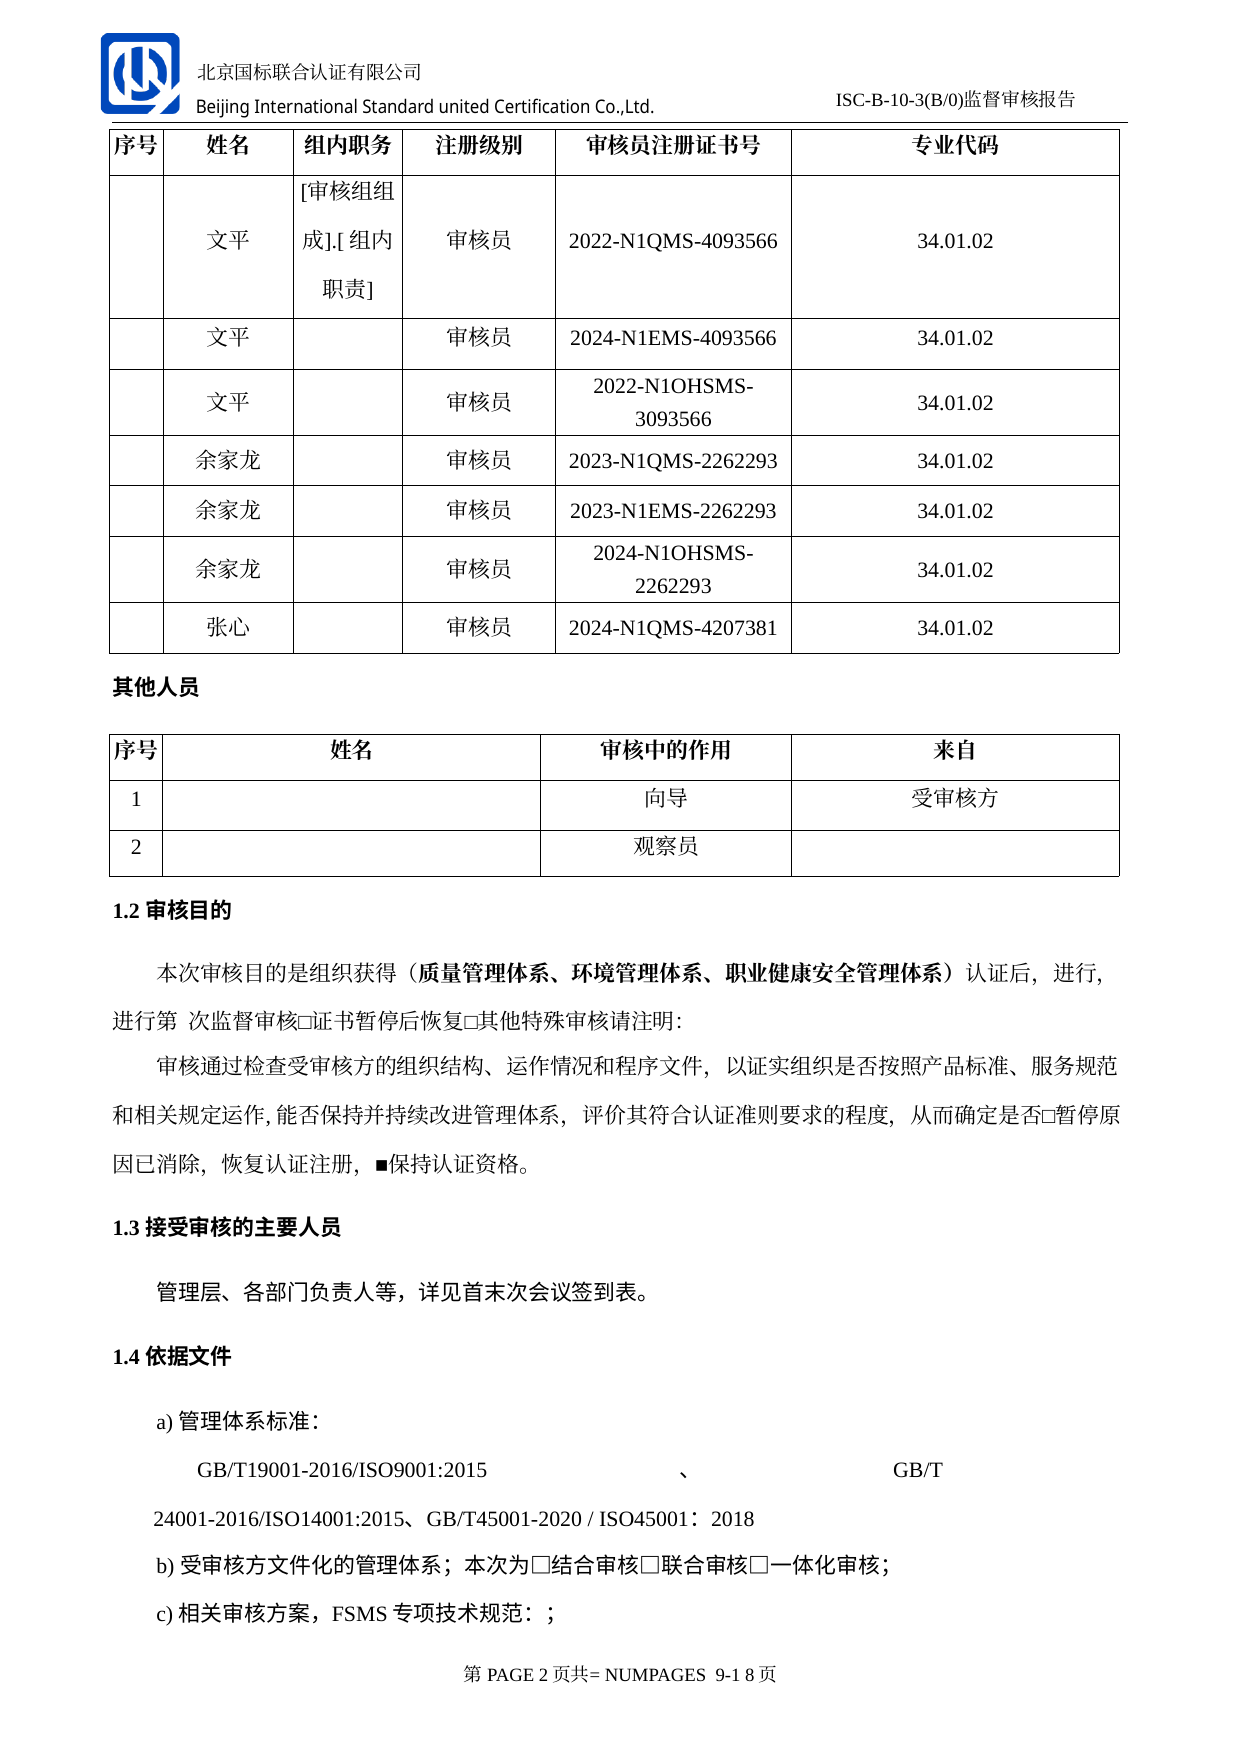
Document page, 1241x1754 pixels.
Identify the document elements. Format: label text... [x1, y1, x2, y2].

table_cell 2024-N1EMS-4093566 [556, 319, 791, 369]
text b) 受审核方文件化的管理体系；本次为□结合审核□联合审核□一体化审核； [112, 1547, 1128, 1580]
table_cell 余家龙 [164, 537, 293, 602]
table_cell 2022-N1QMS-4093566 [556, 176, 791, 318]
table_cell [110, 603, 163, 653]
table_cell 34.01.02 [792, 176, 1119, 318]
table_cell 2023-N1EMS-2262293 [556, 486, 791, 536]
table_header 序号 [110, 735, 162, 780]
table_cell 向导 [541, 781, 791, 830]
text 1.2 审核目的 [112, 892, 1128, 925]
table_cell [110, 370, 163, 434]
text c) 相关审核方案，FSMS专项技术规范：； [112, 1596, 1128, 1628]
table_cell [审核组组成].[ 组内职责] [294, 176, 402, 318]
table_cell [110, 176, 163, 318]
table_cell 2 [110, 831, 162, 876]
table_cell 文平 [164, 176, 293, 318]
table_cell 34.01.02 [792, 537, 1119, 602]
table_cell 余家龙 [164, 436, 293, 485]
table_header 审核员注册证书号 [556, 130, 791, 175]
picture [100, 33, 180, 114]
table_header 注册级别 [403, 130, 555, 175]
table_cell [294, 436, 402, 485]
table_cell 审核员 [403, 319, 555, 369]
table_cell [792, 831, 1119, 876]
text 1.3 接受审核的主要人员 [112, 1209, 1128, 1242]
table_cell 审核员 [403, 436, 555, 485]
table_cell [110, 537, 163, 602]
text 其他人员 [112, 669, 1128, 702]
table_header GB/T19001-2016/ISO9001:2015、GB/T 24001-2016/ISO14001:2015、GB/T45001-2020 / ISO45001：2018 [142, 1452, 954, 1547]
table_cell 2024-N1QMS-4207381 [556, 603, 791, 653]
table_cell [294, 486, 402, 536]
table_cell 文平 [164, 319, 293, 369]
text 1.4 依据文件 [112, 1339, 1128, 1371]
table_cell [294, 370, 402, 434]
text 本次审核目的是组织获得（质量管理体系、环境管理体系、职业健康安全管理体系）认证后，进行，进行第 次监督审核□证书暂停后恢复□其他特殊审核请注明： [112, 957, 1128, 1038]
text a) 管理体系标准： [112, 1403, 1128, 1436]
table_cell 1 [110, 781, 162, 830]
table_cell 受审核方 [792, 781, 1119, 830]
table_cell 观察员 [541, 831, 791, 876]
table_cell 34.01.02 [792, 436, 1119, 485]
table_header 来自 [792, 735, 1119, 780]
table_cell [163, 781, 540, 830]
table_cell [110, 436, 163, 485]
table_cell [294, 603, 402, 653]
table_cell 34.01.02 [792, 319, 1119, 369]
table_cell 审核员 [403, 486, 555, 536]
table_cell 2022-N1OHSMS-3093566 [556, 370, 791, 434]
table_cell 余家龙 [164, 486, 293, 536]
table_header 专业代码 [792, 130, 1119, 175]
table_cell [163, 831, 540, 876]
table_cell 审核员 [403, 176, 555, 318]
table_cell 34.01.02 [792, 486, 1119, 536]
table_header 序号 [110, 130, 163, 175]
table_cell 审核员 [403, 370, 555, 434]
table_header 姓名 [164, 130, 293, 175]
table_header 审核中的作用 [541, 735, 791, 780]
table_cell 审核员 [403, 603, 555, 653]
table_cell 34.01.02 [792, 370, 1119, 434]
table_cell [294, 319, 402, 369]
table_cell 2023-N1QMS-2262293 [556, 436, 791, 485]
table_cell [110, 486, 163, 536]
table_cell 2024-N1OHSMS-2262293 [556, 537, 791, 602]
table_cell 张心 [164, 603, 293, 653]
table_cell 34.01.02 [792, 603, 1119, 653]
table_header 组内职务 [294, 130, 402, 175]
text 管理层、各部门负责人等，详见首末次会议签到表。 [112, 1274, 1128, 1307]
table_cell [110, 319, 163, 369]
table_cell 文平 [164, 370, 293, 434]
text 审核通过检查受审核方的组织结构、运作情况和程序文件，以证实组织是否按照产品标准、服务规范和相关规定运作, 能否保持并持续改进管理体系，评价其符合认证准则要求的程度，从而确定是否□暂停原因已消除，恢复认证注册，■保持认证资格。 [112, 1051, 1128, 1181]
table_header 姓名 [163, 735, 540, 780]
table_cell [294, 537, 402, 602]
table_cell 审核员 [403, 537, 555, 602]
